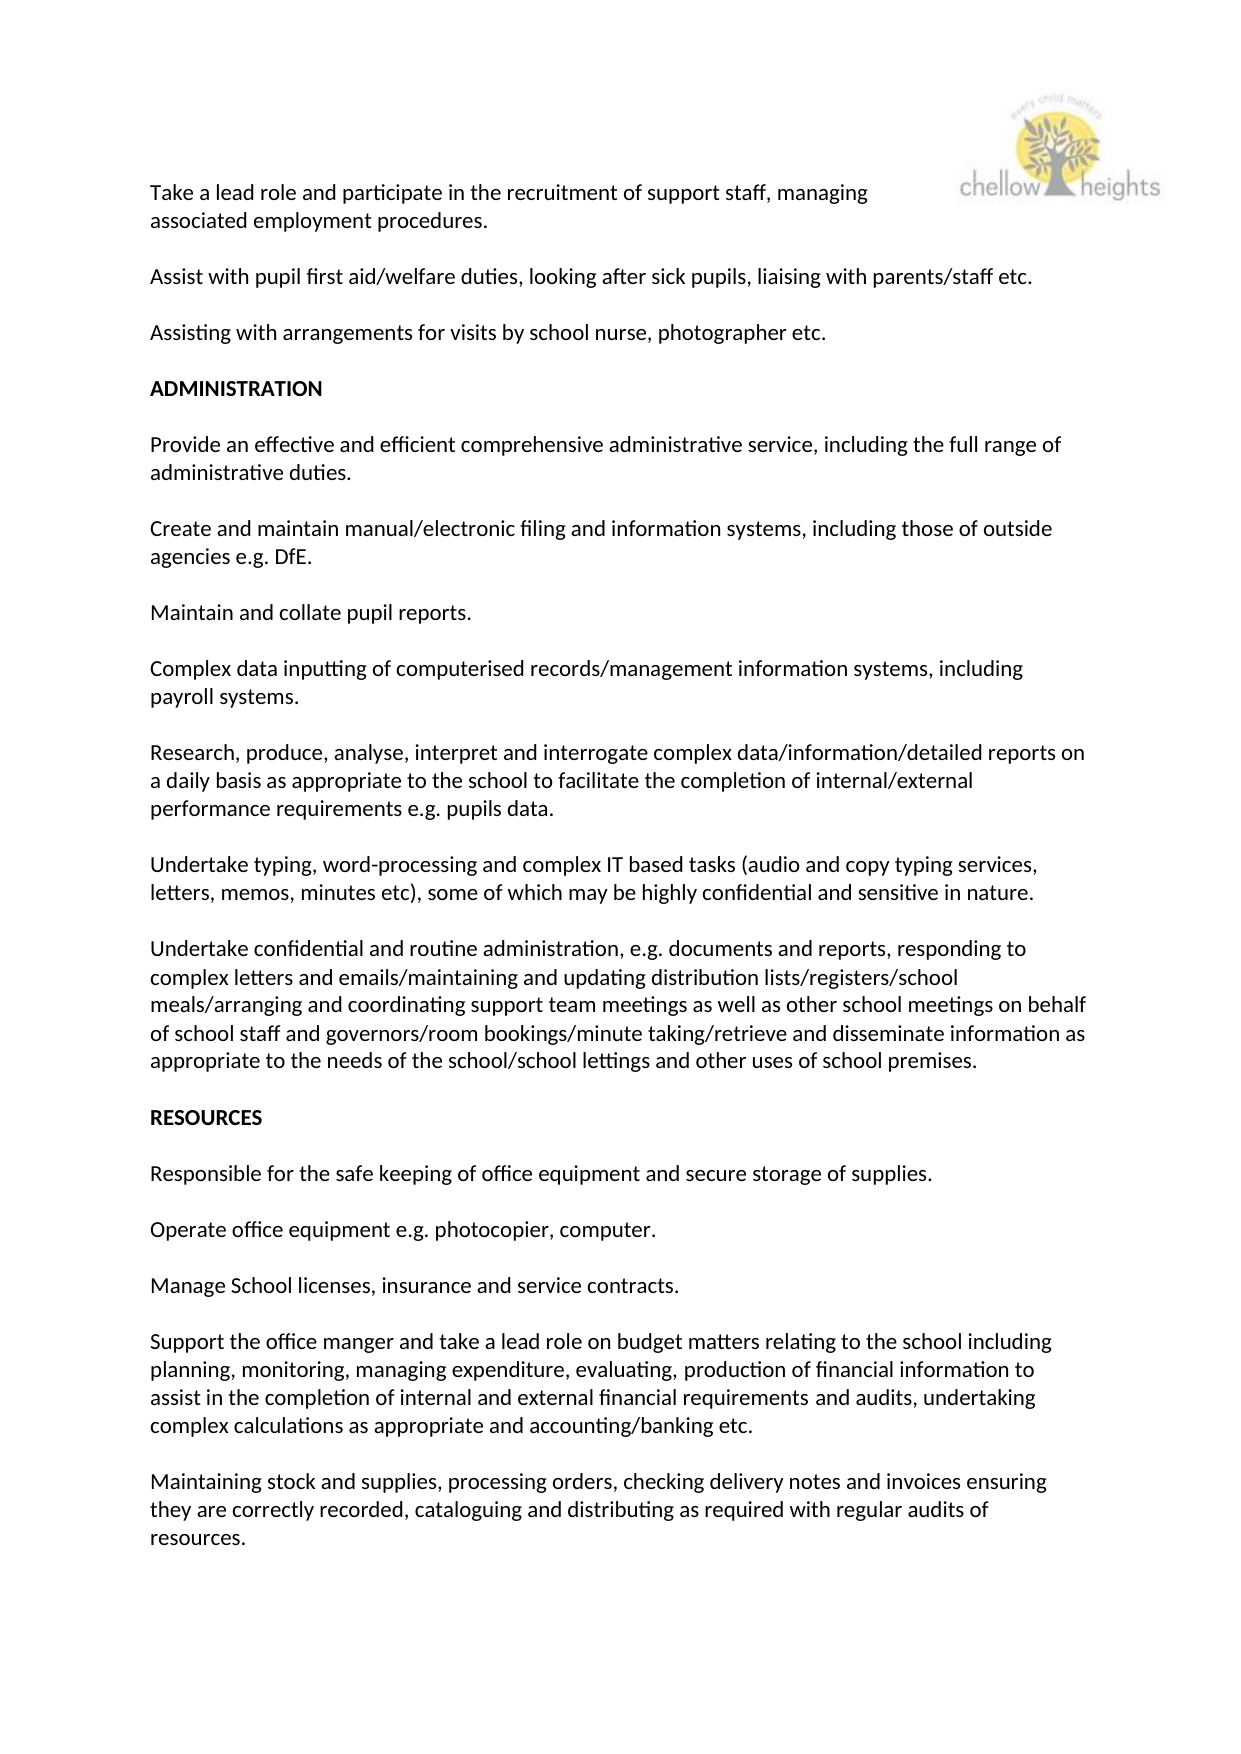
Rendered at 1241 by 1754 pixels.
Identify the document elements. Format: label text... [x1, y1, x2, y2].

text Support the office manger and take a lead role on budget matters relating to the school including planning, monitoring, managing expenditure, evaluating, production of financial information to assist in the completion of internal and external financial requirements and audits, undertaking complex calculations as appropriate and accounting/banking etc. [150, 1327, 1090, 1439]
text Undertake typing, word-processing and complex IT based tasks (audio and copy typing services, letters, memos, minutes etc), some of which may be highly confidential and sensitive in nature. [150, 851, 1090, 907]
text Assist with pupil first aid/welfare duties, looking after sick pupils, liaising with parents/staff etc. [150, 262, 1090, 290]
text Assisting with arrangements for visits by school nurse, photographer etc. [150, 318, 1090, 346]
text Undertake confidential and routine administration, e.g. documents and reports, responding to complex letters and emails/maintaining and updating distribution lists/registers/school meals/arranging and coordinating support team meetings as well as other school meetings on behalf of school staff and governors/room bookings/minute taking/retrieve and disseminate information as appropriate to the needs of the school/school lettings and other uses of school premises. [150, 934, 1090, 1075]
picture [954, 88, 1168, 211]
text Take a lead role and participate in the recruitment of support staff, managing associated employment procedures. [150, 178, 1090, 234]
text Manage School licenses, insurance and service contracts. [150, 1271, 1090, 1299]
text Responsible for the safe keeping of office equipment and secure storage of supplies. [150, 1159, 1090, 1187]
text RESOURCES [150, 1103, 1090, 1131]
text Create and maintain manual/electronic filing and information systems, including those of outside agencies e.g. DfE. [150, 514, 1090, 570]
text Provide an effective and efficient comprehensive administrative service, including the full range of administrative duties. [150, 430, 1090, 486]
text Maintaining stock and supplies, processing orders, checking delivery notes and invoices ensuring they are correctly recorded, cataloguing and distributing as required with regular audits of resources. [150, 1467, 1090, 1551]
text ADMINISTRATION [150, 374, 1090, 402]
text Maintain and collate pupil reports. [150, 598, 1090, 626]
text Complex data inputting of computerised records/management information systems, including payroll systems. [150, 654, 1090, 710]
text Operate office equipment e.g. photocopier, computer. [150, 1215, 1090, 1243]
text Research, produce, analyse, interpret and interrogate complex data/information/detailed reports on a daily basis as appropriate to the school to facilitate the completion of internal/external performance requirements e.g. pupils data. [150, 738, 1090, 822]
